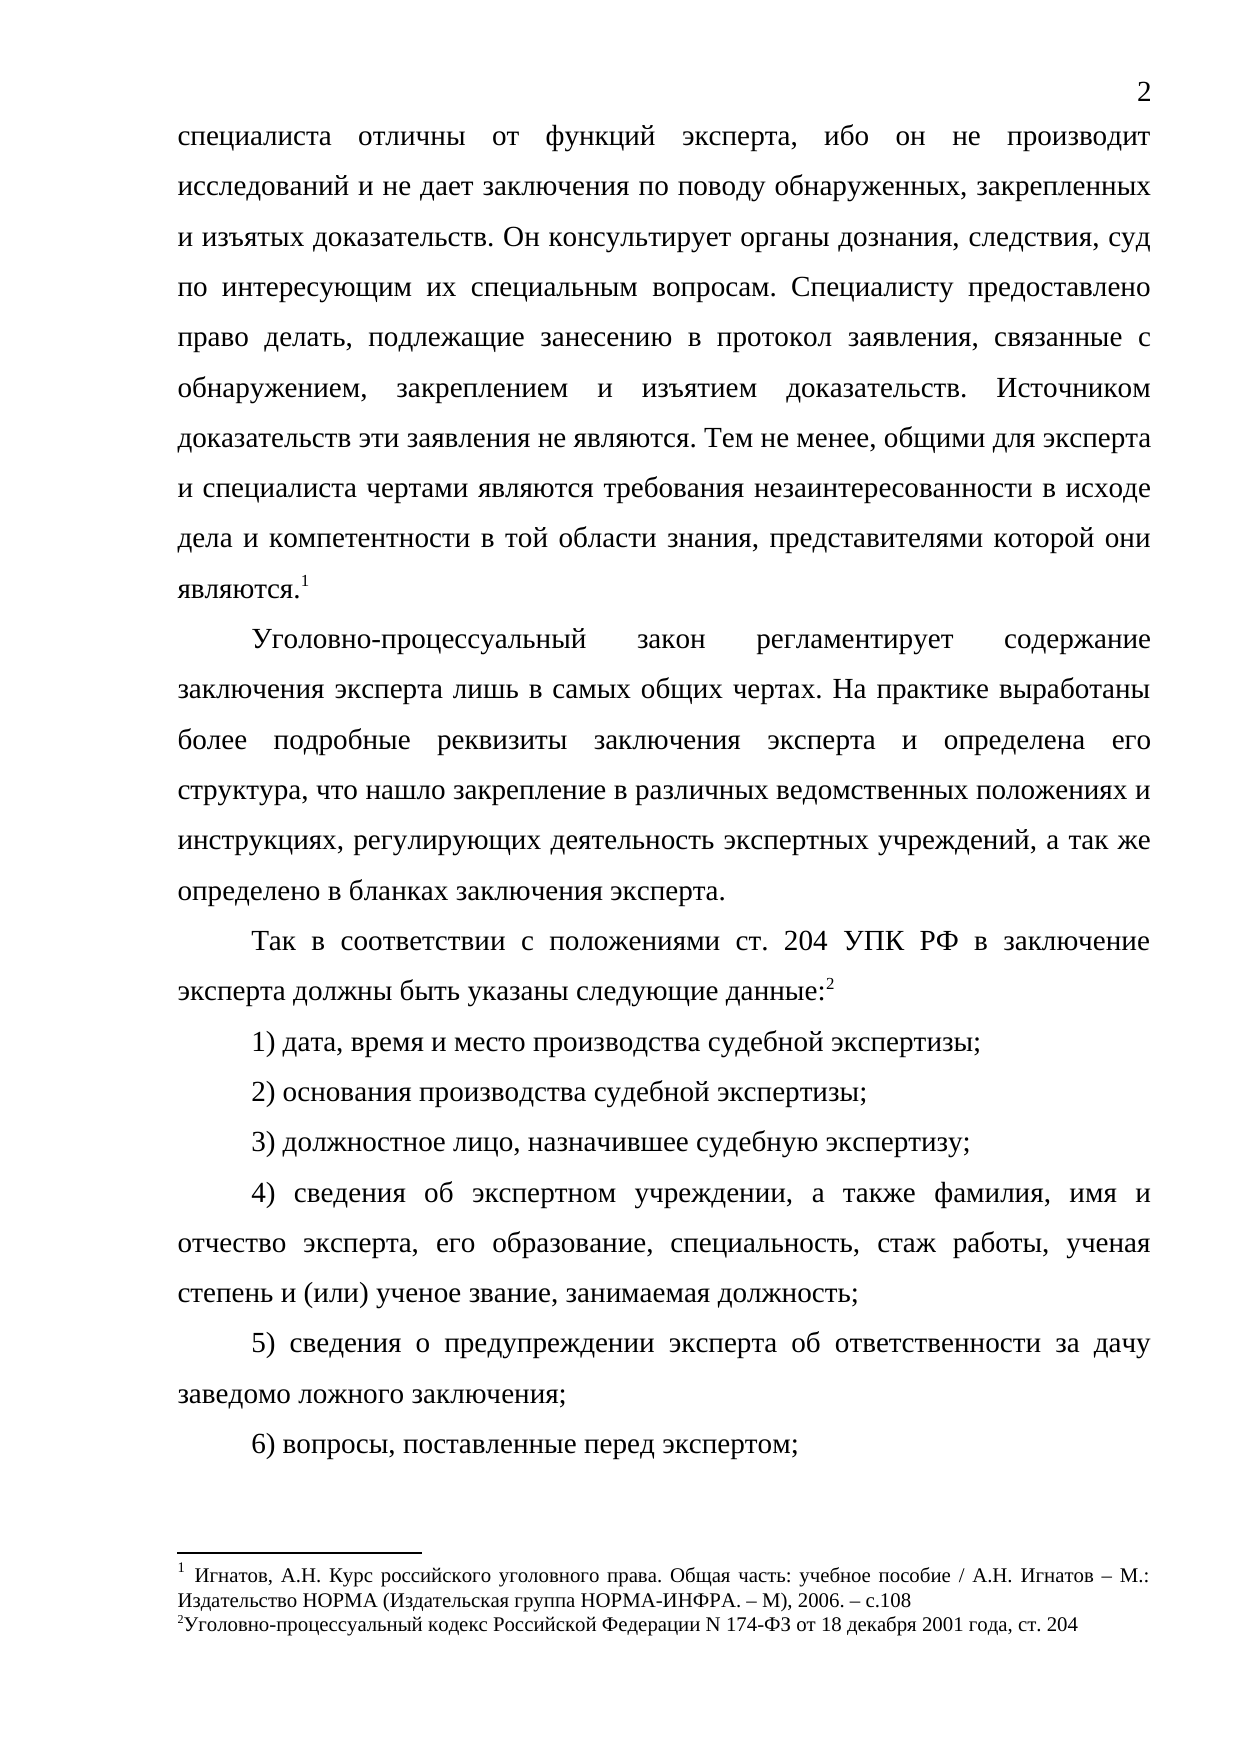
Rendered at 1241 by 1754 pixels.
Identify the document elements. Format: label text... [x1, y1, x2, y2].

text 3) должностное лицо, назначившее судебную экспертизу; [177, 1124, 1152, 1158]
text 1) дата, время и место производства судебной экспертизы; [177, 1024, 1152, 1057]
text 4) сведения об экспертном учреждении, а также фамилия, имя и отчество эксперта, его образование, специальность, стаж работы, ученая степень и (или) ученое звание, занимаемая должность; [177, 1175, 1152, 1309]
text 2) основания производства судебной экспертизы; [177, 1074, 1152, 1108]
text 6) вопросы, поставленные перед экспертом; [177, 1426, 1152, 1460]
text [177, 118, 1152, 604]
text Так в соответствии с положениями ст. 204 УПК РФ в заключение эксперта должны быть указаны следующие данные: [177, 923, 1152, 1007]
text 5) сведения о предупреждении эксперта об ответственности за дачу заведомо ложного заключения; [177, 1326, 1152, 1409]
text Уголовно-процессуальный закон регламентирует содержание заключения эксперта лишь в самых общих чертах. На практике выработаны более подробные реквизиты заключения эксперта и определена его структура, что нашло закрепление в различных ведомственных положениях и инструкциях, регулирующих деятельность экспертных учреждений, а так же определено в бланках заключения эксперта. [177, 621, 1152, 906]
